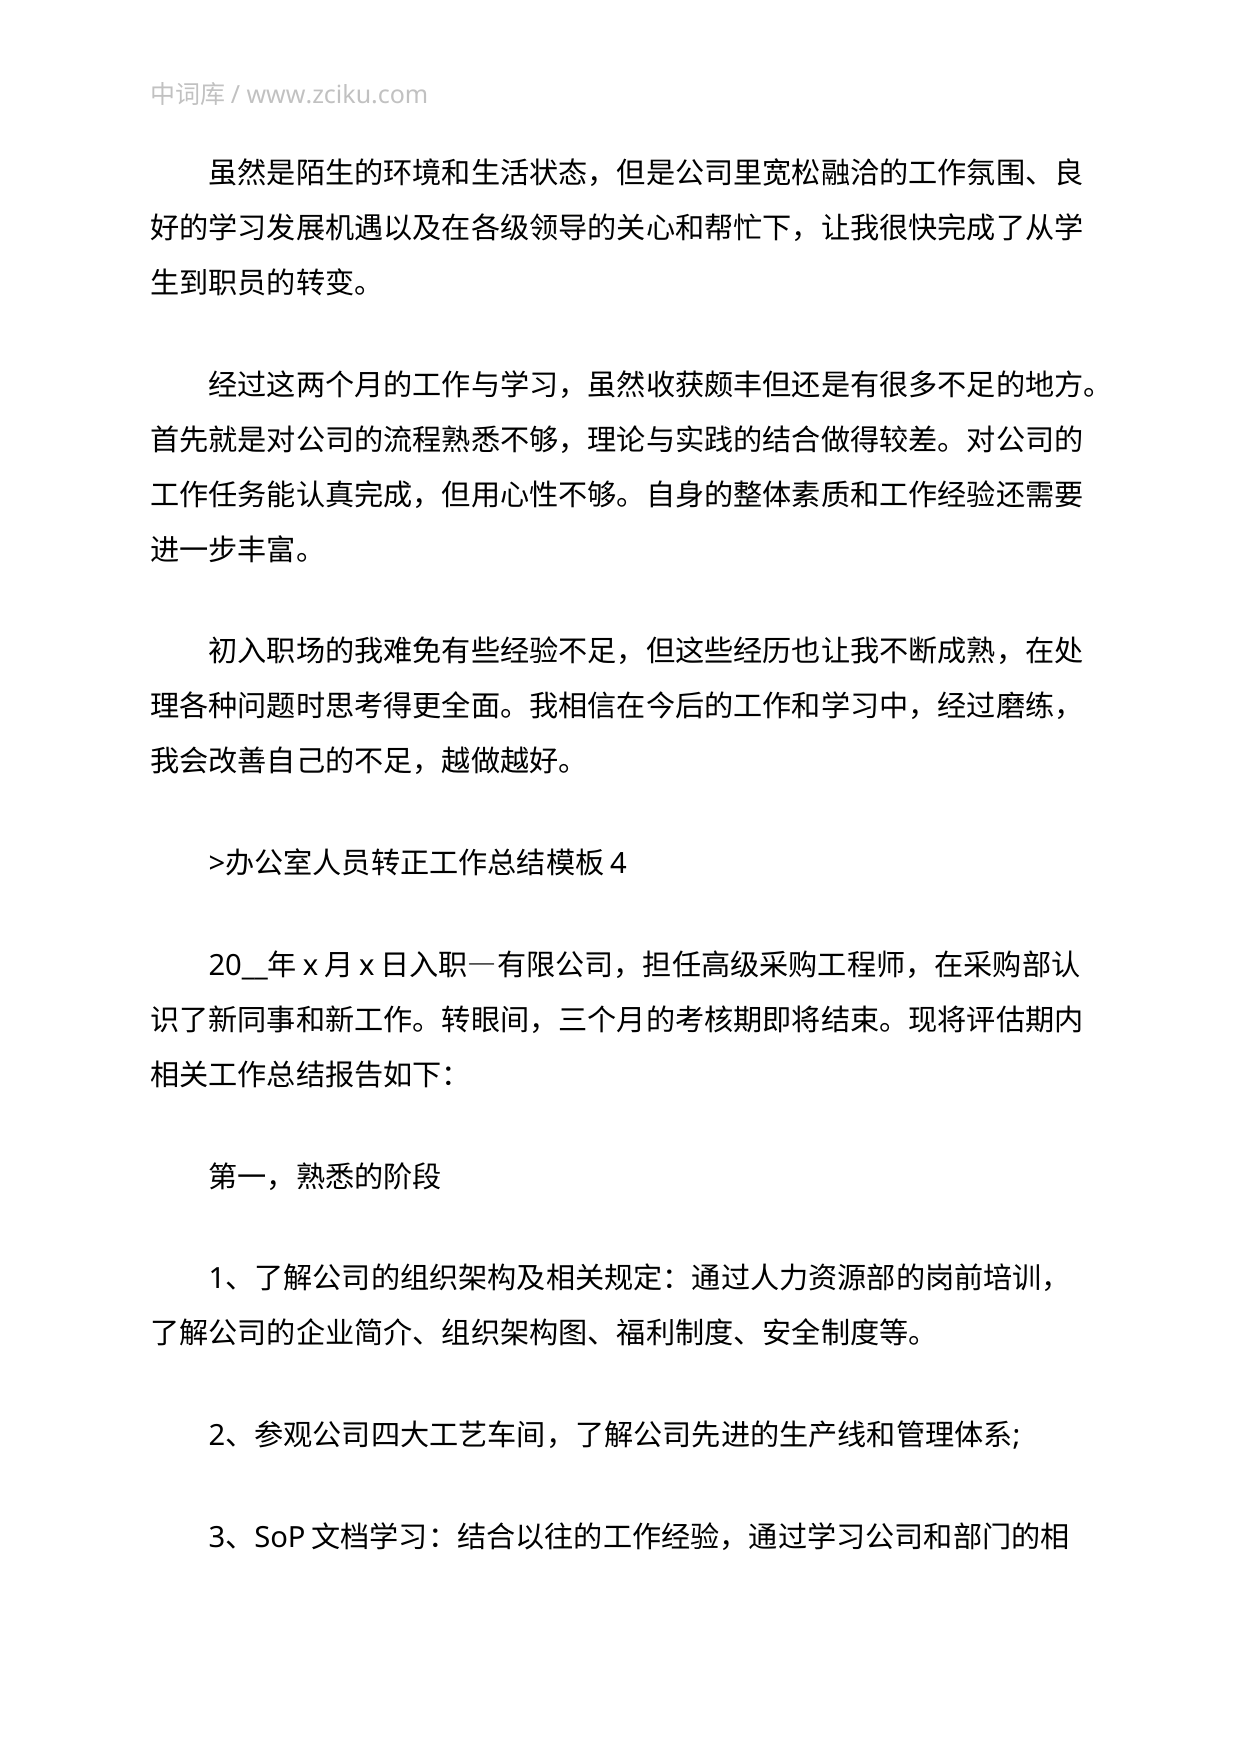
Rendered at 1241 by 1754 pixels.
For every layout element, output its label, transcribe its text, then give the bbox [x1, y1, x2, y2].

text 经过这两个月的工作与学习，虽然收获颇丰但还是有很多不足的地方。首先就是对公司的流程熟悉不够，理论与实践的结合做得较差。对公司的工作任务能认真完成，但用心性不够。自身的整体素质和工作经验还需要进一步丰富。 [150, 362, 1090, 568]
text 20__年x月x日入职—有限公司，担任高级采购工程师，在采购部认识了新同事和新工作。转眼间，三个月的考核期即将结束。现将评估期内相关工作总结报告如下： [150, 942, 1090, 1094]
text 虽然是陌生的环境和生活状态，但是公司里宽松融洽的工作氛围、良好的学习发展机遇以及在各级领导的关心和帮忙下，让我很快完成了从学生到职员的转变。 [150, 150, 1090, 302]
text 1、了解公司的组织架构及相关规定：通过人力资源部的岗前培训，了解公司的企业简介、组织架构图、福利制度、安全制度等。 [150, 1255, 1090, 1352]
text 2、参观公司四大工艺车间，了解公司先进的生产线和管理体系; [150, 1412, 1090, 1454]
text 初入职场的我难免有些经验不足，但这些经历也让我不断成熟，在处理各种问题时思考得更全面。我相信在今后的工作和学习中，经过磨练，我会改善自己的不足，越做越好。 [150, 628, 1090, 780]
text 第一，熟悉的阶段 [150, 1153, 1090, 1196]
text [150, 1514, 1090, 1556]
text >办公室人员转正工作总结模板4 [150, 839, 1090, 882]
